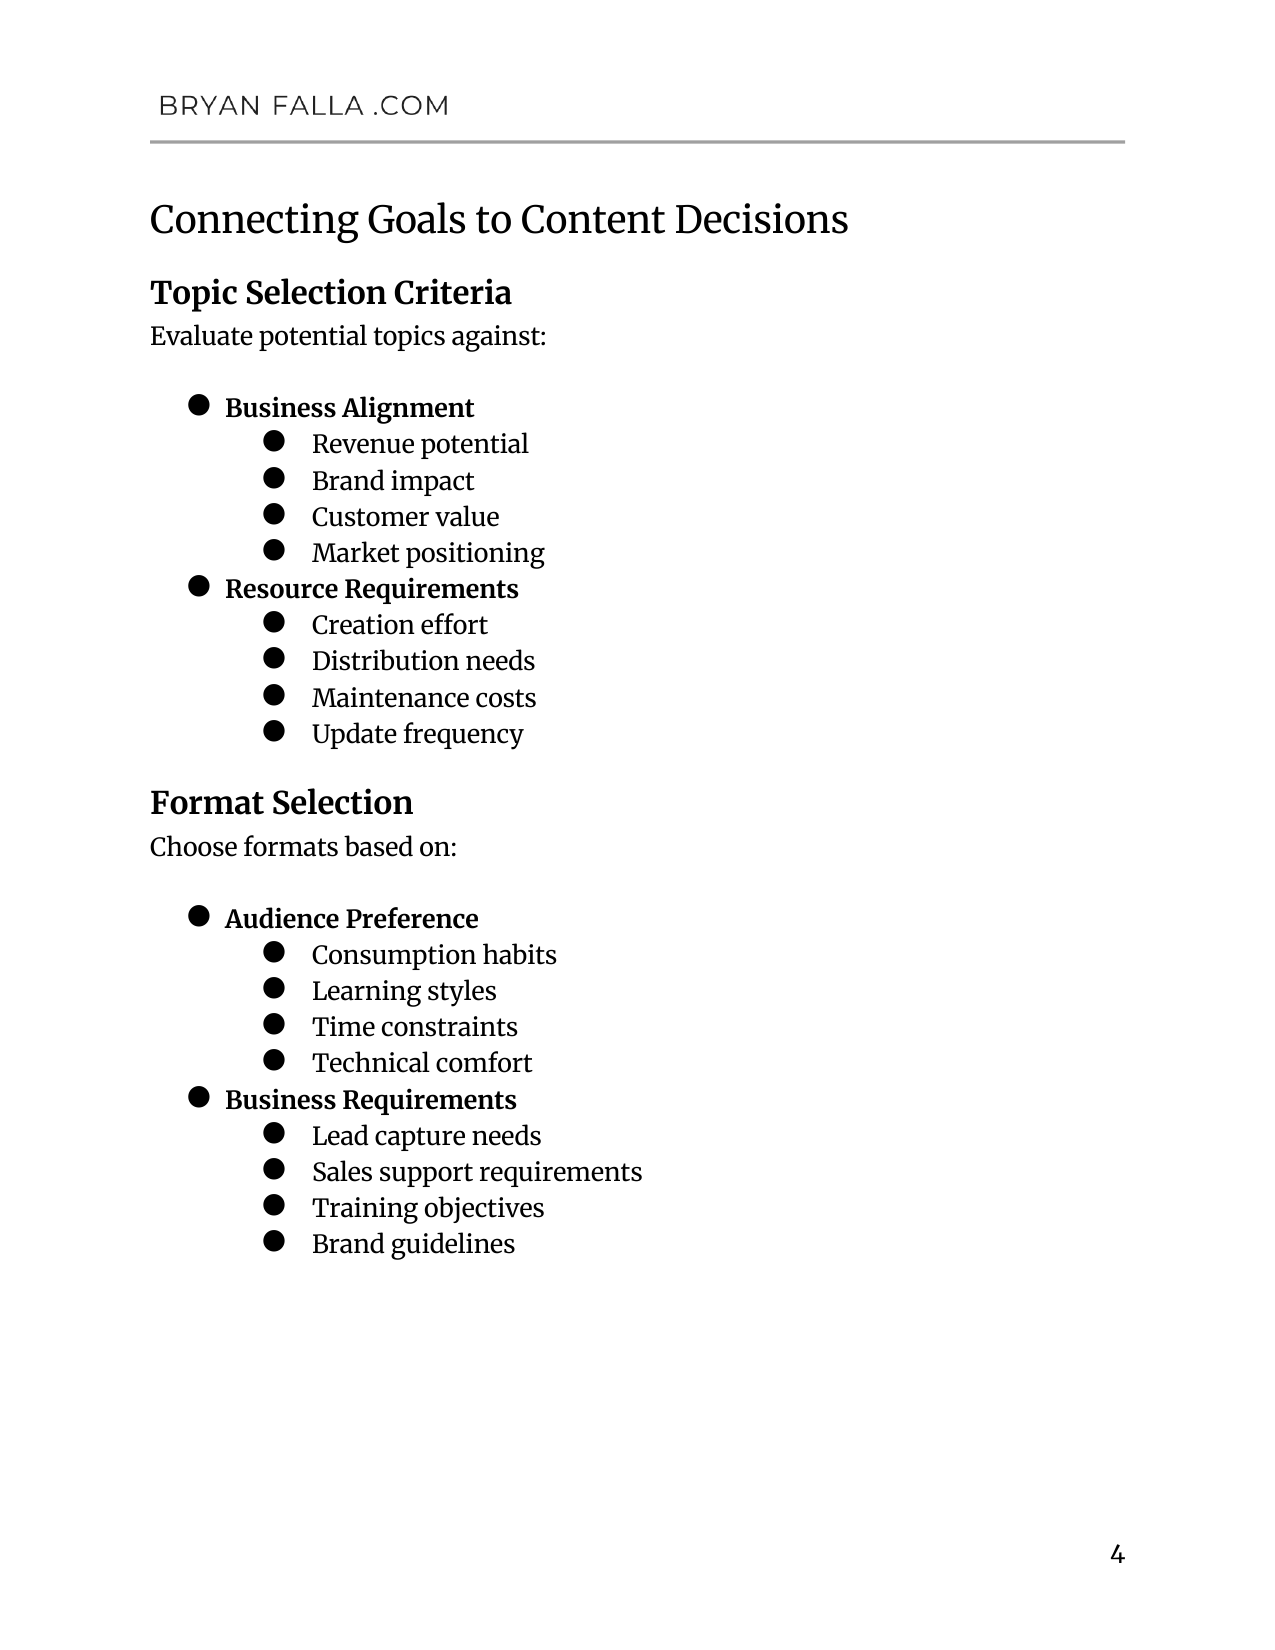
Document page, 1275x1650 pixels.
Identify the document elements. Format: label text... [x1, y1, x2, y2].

list Market positioning [262, 538, 1125, 569]
list Technical comfort [262, 1048, 1125, 1080]
list Business Requirements [187, 1084, 1125, 1116]
list Consumption habits [262, 940, 1125, 971]
text Evaluate potential topics against: [150, 321, 1125, 352]
list Distribution needs [262, 646, 1125, 678]
list Maintenance costs [262, 682, 1125, 714]
list Training objectives [262, 1193, 1125, 1224]
subtitle Connecting Goals to Content Decisions [150, 197, 1125, 244]
list Business Alignment [187, 393, 1125, 425]
subtitle Topic Selection Criteria [150, 273, 1125, 313]
list Resource Requirements [187, 574, 1125, 605]
list Time constraints [262, 1012, 1125, 1044]
list Customer value [262, 502, 1125, 533]
list Update frequency [262, 718, 1125, 750]
list Revenue potential [262, 429, 1125, 461]
subtitle Format Selection [150, 784, 1125, 823]
list Creation effort [262, 610, 1125, 642]
list Brand guidelines [262, 1229, 1125, 1261]
list Lead capture needs [262, 1121, 1125, 1152]
list Sales support requirements [262, 1157, 1125, 1188]
text Choose formats based on: [150, 831, 1125, 863]
picture [150, 75, 454, 136]
list Audience Preference [187, 904, 1125, 935]
list Brand impact [262, 466, 1125, 497]
list Learning styles [262, 976, 1125, 1007]
